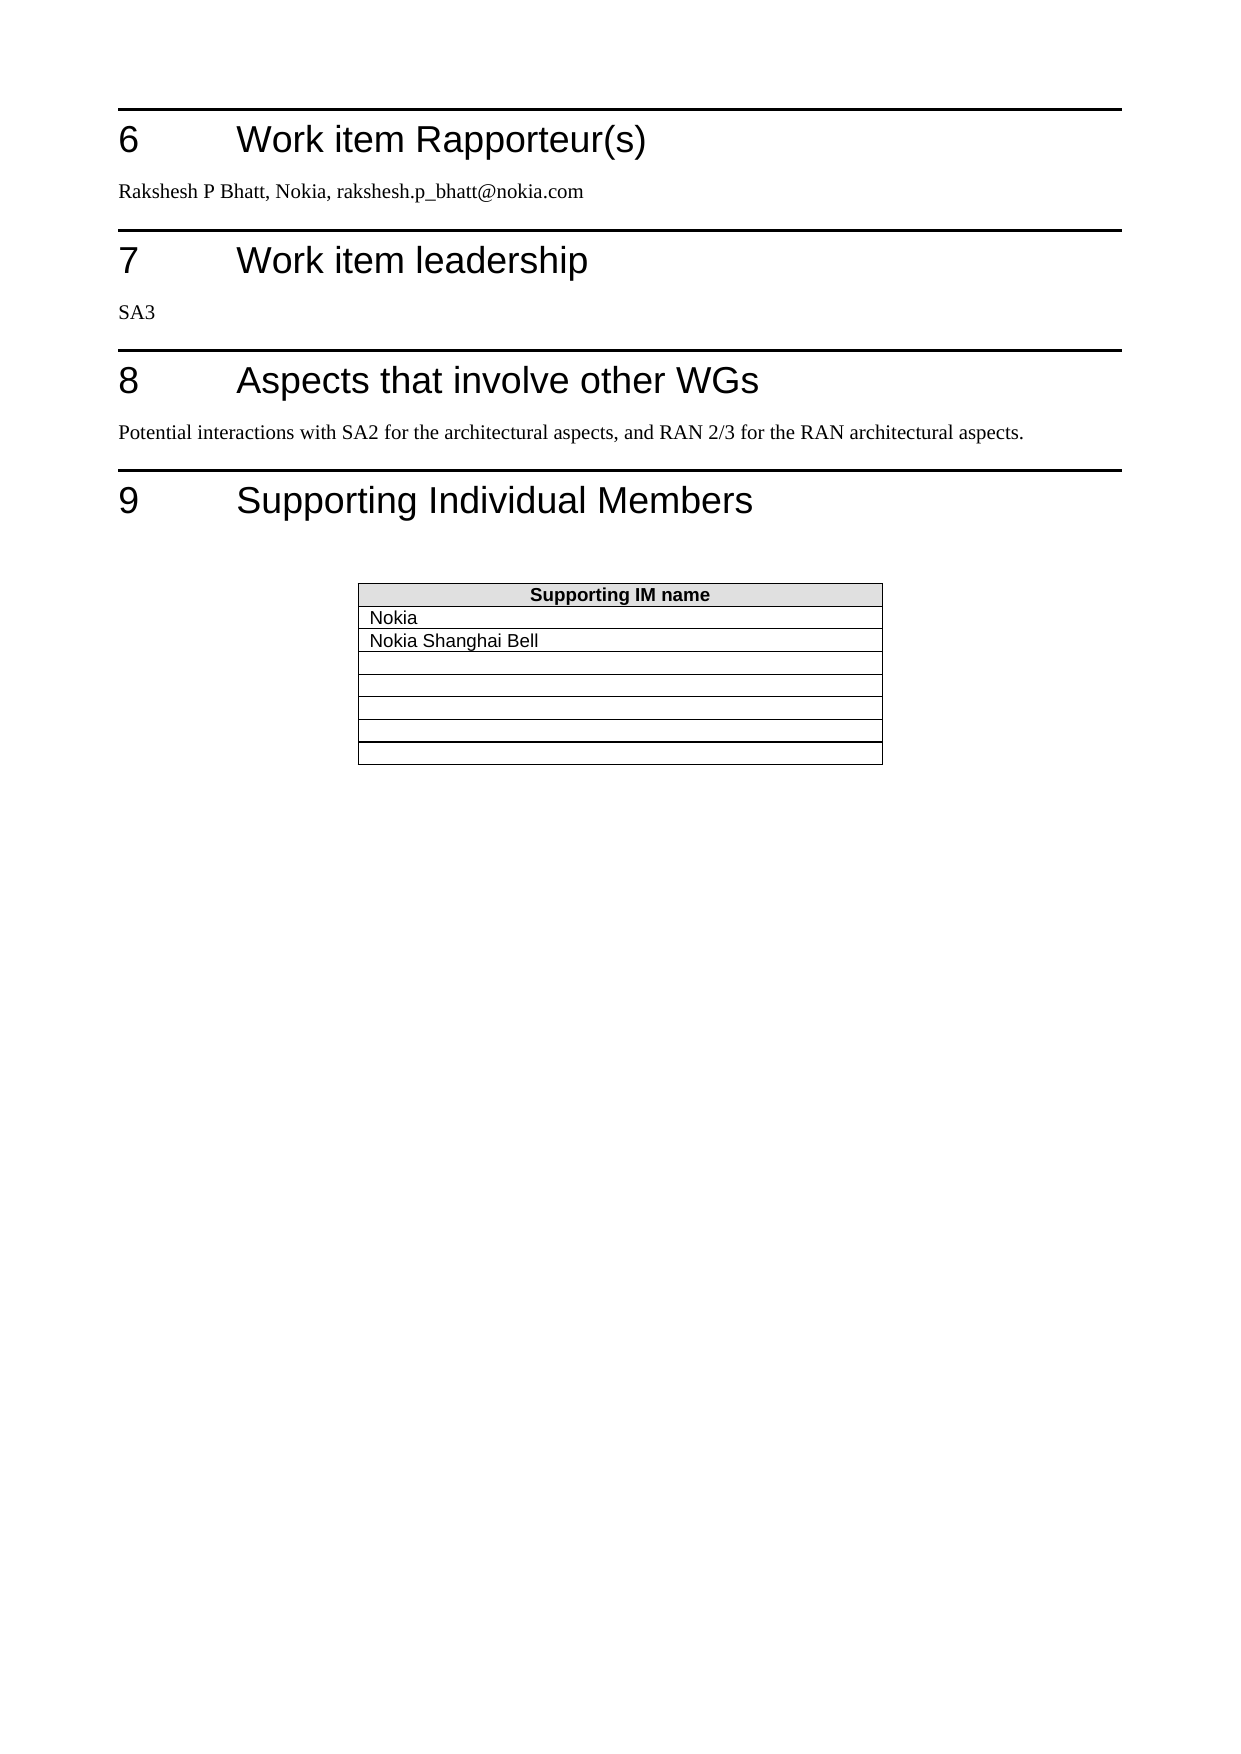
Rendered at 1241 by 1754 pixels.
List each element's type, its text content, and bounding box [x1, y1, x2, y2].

subtitle 6 Work item Rapporteur(s) [118, 111, 1122, 161]
text Rakshesh P Bhatt, Nokia, rakshesh.p_bhatt@nokia.com [118, 179, 1122, 203]
table_cell [359, 675, 882, 696]
table_cell Nokia [359, 607, 882, 628]
text SA3 [118, 300, 1122, 324]
table_cell Nokia Shanghai Bell [359, 629, 882, 651]
table_cell [359, 720, 882, 741]
table_cell [359, 743, 882, 764]
subtitle 8 Aspects that involve other WGs [118, 352, 1122, 401]
subtitle 9 Supporting Individual Members [118, 472, 1122, 522]
text Potential interactions with SA2 for the architectural aspects, and RAN 2/3 for the RAN architectural aspects. [118, 420, 1122, 444]
table_cell [359, 652, 882, 673]
table_header Supporting IM name [359, 584, 882, 606]
table_cell [359, 697, 882, 719]
subtitle 7 Work item leadership [118, 232, 1122, 281]
